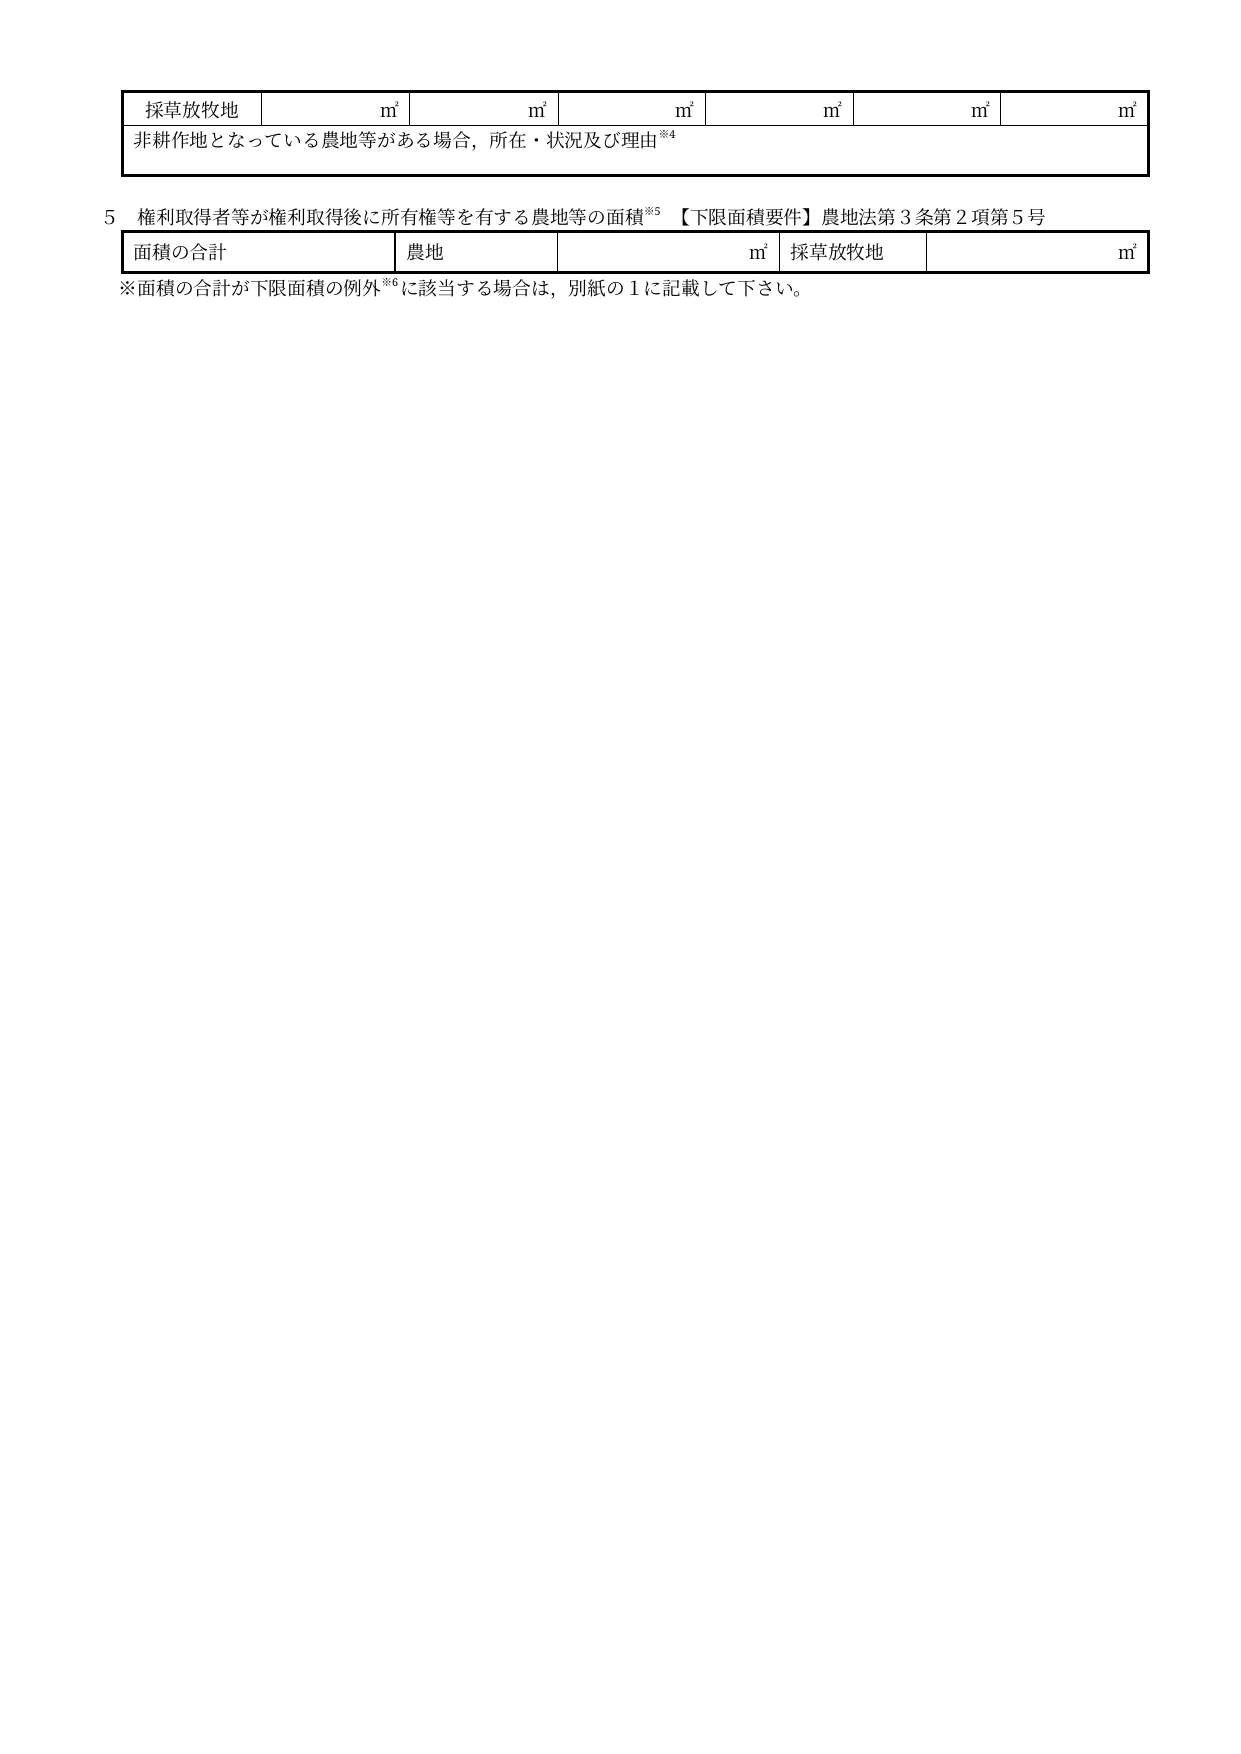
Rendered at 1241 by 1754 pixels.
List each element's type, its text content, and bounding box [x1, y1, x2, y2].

table_header 農地 [396, 233, 557, 271]
table_cell 採草放牧地 [124, 93, 261, 125]
table_header ㎡ [558, 233, 779, 271]
table_cell ㎡ [262, 93, 409, 125]
table_cell ㎡ [559, 93, 705, 125]
text ※面積の合計が下限面積の例外※6に該当する場合は，別紙の１に記載して下さい。 [100, 274, 1140, 301]
table_cell 非耕作地となっている農地等がある場合，所在・状況及び理由※4 [124, 126, 1147, 174]
table_cell ㎡ [410, 93, 558, 125]
table_header ㎡ [927, 233, 1147, 271]
table_header 採草放牧地 [780, 233, 926, 271]
table_cell ㎡ [1001, 93, 1147, 125]
table_header 面積の合計 [124, 233, 394, 271]
table_cell ㎡ [854, 93, 1000, 125]
text ５ 権利取得者等が権利取得後に所有権等を有する農地等の面積※5 【下限面積要件】農地法第３条第２項第５号 [100, 202, 1140, 229]
table_cell ㎡ [706, 93, 853, 125]
